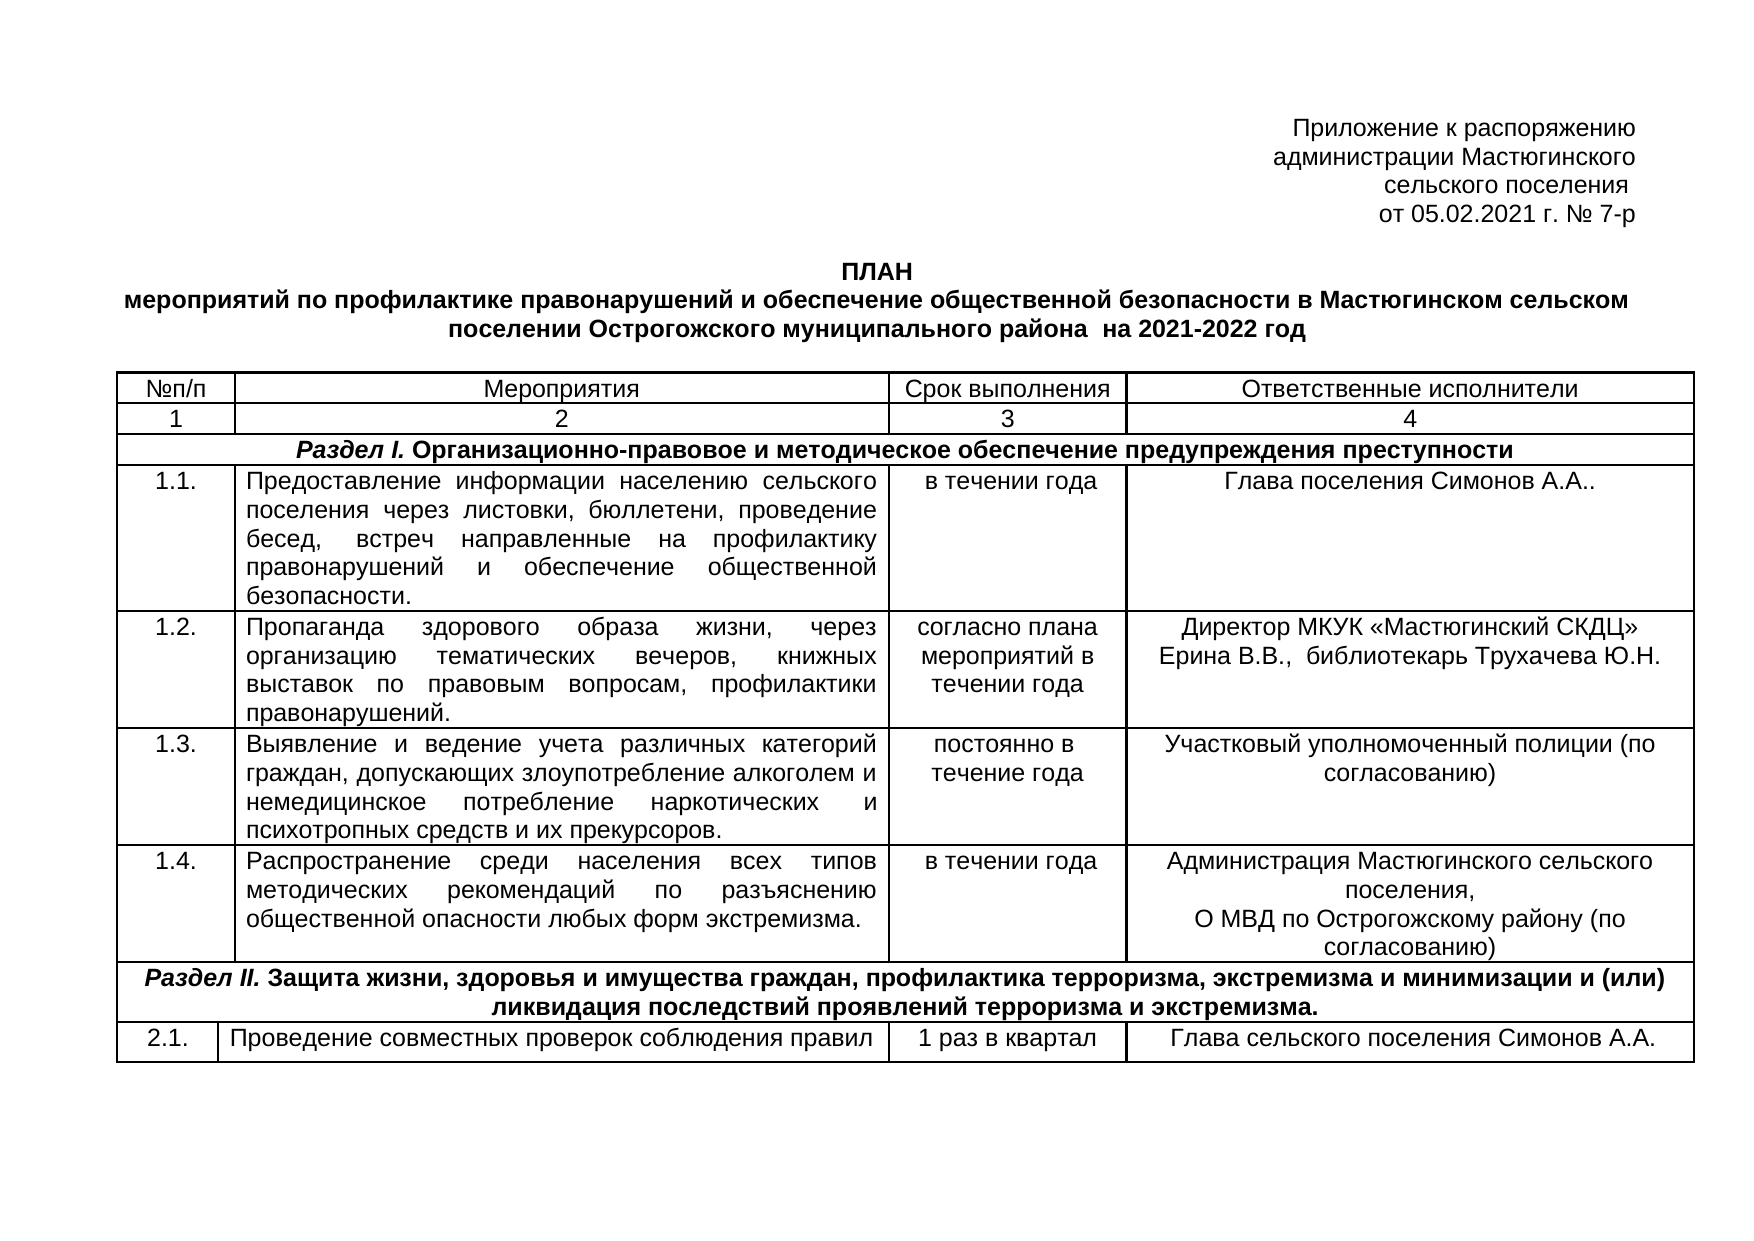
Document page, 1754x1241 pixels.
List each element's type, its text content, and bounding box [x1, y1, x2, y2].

table_cell Предоставление информации населению сельского поселения через листовки, бюллетени, проведение бесед, встреч направленные на профилактику правонарушений и обеспечение общественной безопасности. [236, 466, 888, 610]
text администрации Мастюгинского [118, 141, 1636, 170]
table_cell Глава поселения Симонов А.А.. [1128, 466, 1693, 610]
table_cell Выявление и ведение учета различных категорий граждан, допускающих злоупотребление алкоголем и немедицинское потребление наркотических и психотропных средств и их прекурсоров. [236, 729, 888, 844]
table_cell согласно плана мероприятий в течении года [890, 612, 1125, 727]
text сельского поселения [118, 170, 1636, 199]
table_cell 1 [118, 404, 234, 433]
table_cell Администрация Мастюгинского сельского поселения, О МВД по Острогожскому району (по согласованию) [1128, 846, 1693, 961]
text Приложение к распоряжению [118, 113, 1636, 141]
table_cell Раздел II. Защита жизни, здоровья и имущества граждан, профилактика терроризма, экстремизма и минимизации и (или) ликвидация последствий проявлений терроризма и экстремизма. [118, 963, 1693, 1021]
text ПЛАН [118, 256, 1636, 285]
table_cell Пропаганда здорового образа жизни, через организацию тематических вечеров, книжных выставок по правовым вопросам, профилактики правонарушений. [236, 612, 888, 727]
table_cell 3 [890, 404, 1125, 433]
table_header №п/п [118, 374, 234, 402]
text от 05.02.2021 г. № 7-р [118, 199, 1636, 228]
table_cell 2 [236, 404, 888, 433]
table_cell 2.1. [118, 1023, 217, 1061]
table_cell 4 [1128, 404, 1693, 433]
table_cell 1.3. [118, 729, 234, 844]
table_cell Директор МКУК «Мастюгинский СКДЦ» Ерина В.В., библиотекарь Трухачева Ю.Н. [1128, 612, 1693, 727]
table_cell постоянно в течение года [890, 729, 1125, 844]
text мероприятий по профилактике правонарушений и обеспечение общественной безопасности в Мастюгинском сельском поселении Острогожского муниципального района на 2021-2022 год [1306, 285, 1636, 343]
table_cell Участковый уполномоченный полиции (по согласованию) [1128, 729, 1693, 844]
table_cell 1 раз в квартал [890, 1023, 1125, 1061]
table_header Ответственные исполнители [1128, 374, 1693, 402]
table_cell 1.4. [118, 846, 234, 961]
table_cell в течении года [890, 846, 1125, 961]
table_cell Распространение среди населения всех типов методических рекомендаций по разъяснению общественной опасности любых форм экстремизма. [236, 846, 888, 961]
table_cell Раздел I. Организационно-правовое и методическое обеспечение предупреждения преступности [118, 435, 1693, 464]
table_cell в течении года [890, 466, 1125, 610]
text мероприятий по профилактике правонарушений и обеспечение общественной безопасности в Мастюгинском сельском поселении Острогожского муниципального района на 2021-2022 год [118, 285, 448, 343]
table_cell 1.2. [118, 612, 234, 727]
table_header Срок выполнения [890, 374, 1125, 402]
table_cell 1.1. [118, 466, 234, 610]
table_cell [219, 1023, 888, 1061]
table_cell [1128, 1023, 1693, 1061]
table_header Мероприятия [236, 374, 888, 402]
